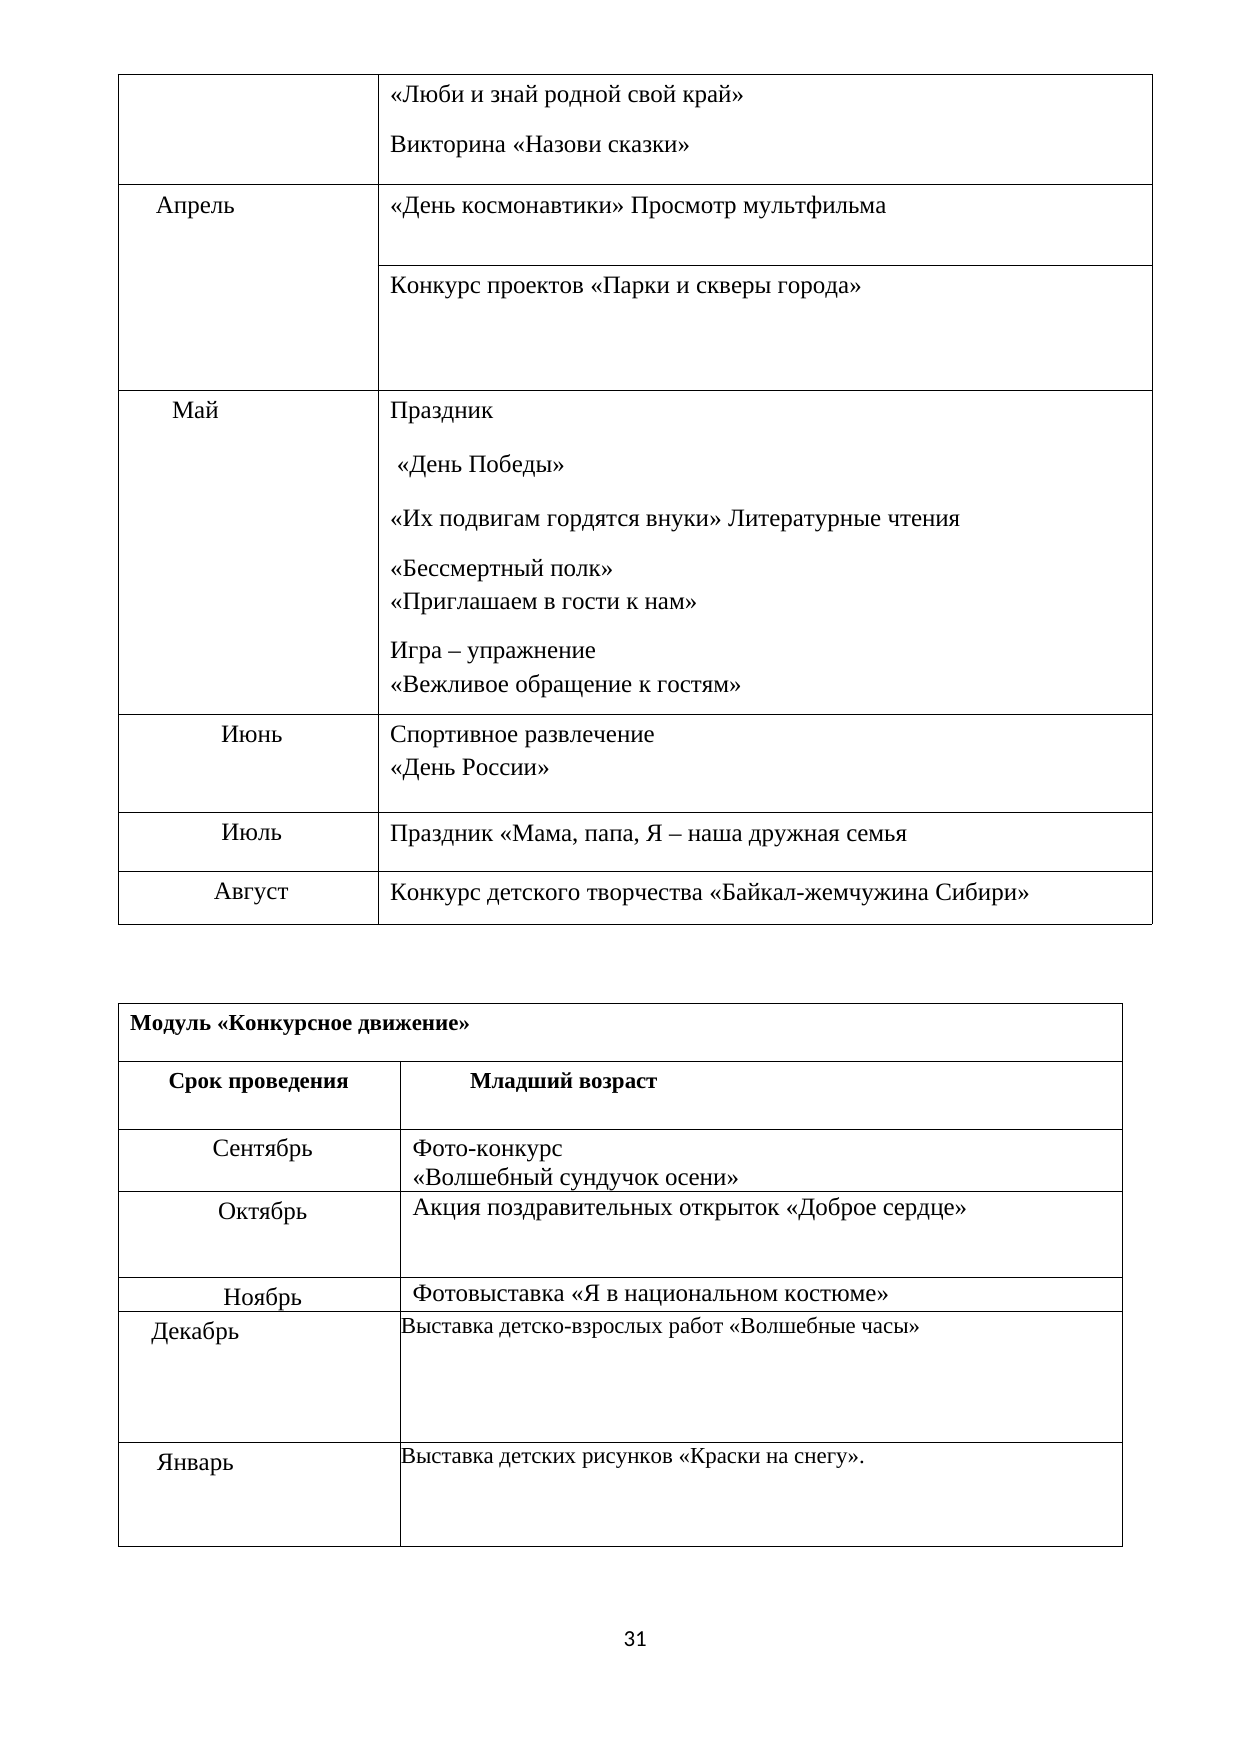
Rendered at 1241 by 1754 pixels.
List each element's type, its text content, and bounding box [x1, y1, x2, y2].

table_cell Спортивное развлечение «День России» [379, 715, 1152, 812]
table_cell Апрель [119, 185, 378, 389]
table_cell Праздник «Мама, папа, Я – наша дружная семья [379, 813, 1152, 871]
table_cell Фотовыставка «Я в национальном костюме» [401, 1278, 1122, 1311]
table_cell Младший возраст [401, 1062, 1122, 1128]
table_header Модуль «Конкурсное движение» [119, 1004, 1122, 1061]
table_cell Октябрь [119, 1192, 400, 1277]
table_cell Июль [119, 813, 378, 871]
table_cell Срок проведения [119, 1062, 400, 1128]
table_cell Ноябрь [119, 1278, 400, 1311]
table_cell Декабрь [119, 1312, 400, 1442]
table_cell [119, 75, 378, 184]
table_cell Май [119, 391, 378, 713]
table_cell Конкурс проектов «Парки и скверы города» [379, 266, 1152, 389]
table_cell «День космонавтики» Просмотр мультфильма [379, 185, 1152, 265]
table_cell «Люби и знай родной свой край» Викторина «Назови сказки» [379, 75, 1152, 184]
table_cell Сентябрь [119, 1130, 400, 1191]
table_cell Праздник «День Победы» «Их подвигам гордятся внуки» Литературные чтения «Бессмертный полк» «Приглашаем в гости к нам» Игра – упражнение «Вежливое обращение к гостям» [379, 391, 1152, 713]
table_cell Август [119, 872, 378, 924]
table_cell Июнь [119, 715, 378, 812]
table_cell Фото-конкурс «Волшебный сундучок осени» [401, 1130, 1122, 1191]
table_cell Выставка детско-взрослых работ «Волшебные часы» [401, 1312, 1122, 1442]
table_cell Акция поздравительных открыток «Доброе сердце» [401, 1192, 1122, 1277]
table_cell Январь [119, 1443, 400, 1546]
table_cell Конкурс детского творчества «Байкал-жемчужина Сибири» [379, 872, 1152, 924]
table_cell Выставка детских рисунков «Краски на снегу». [401, 1443, 1122, 1546]
